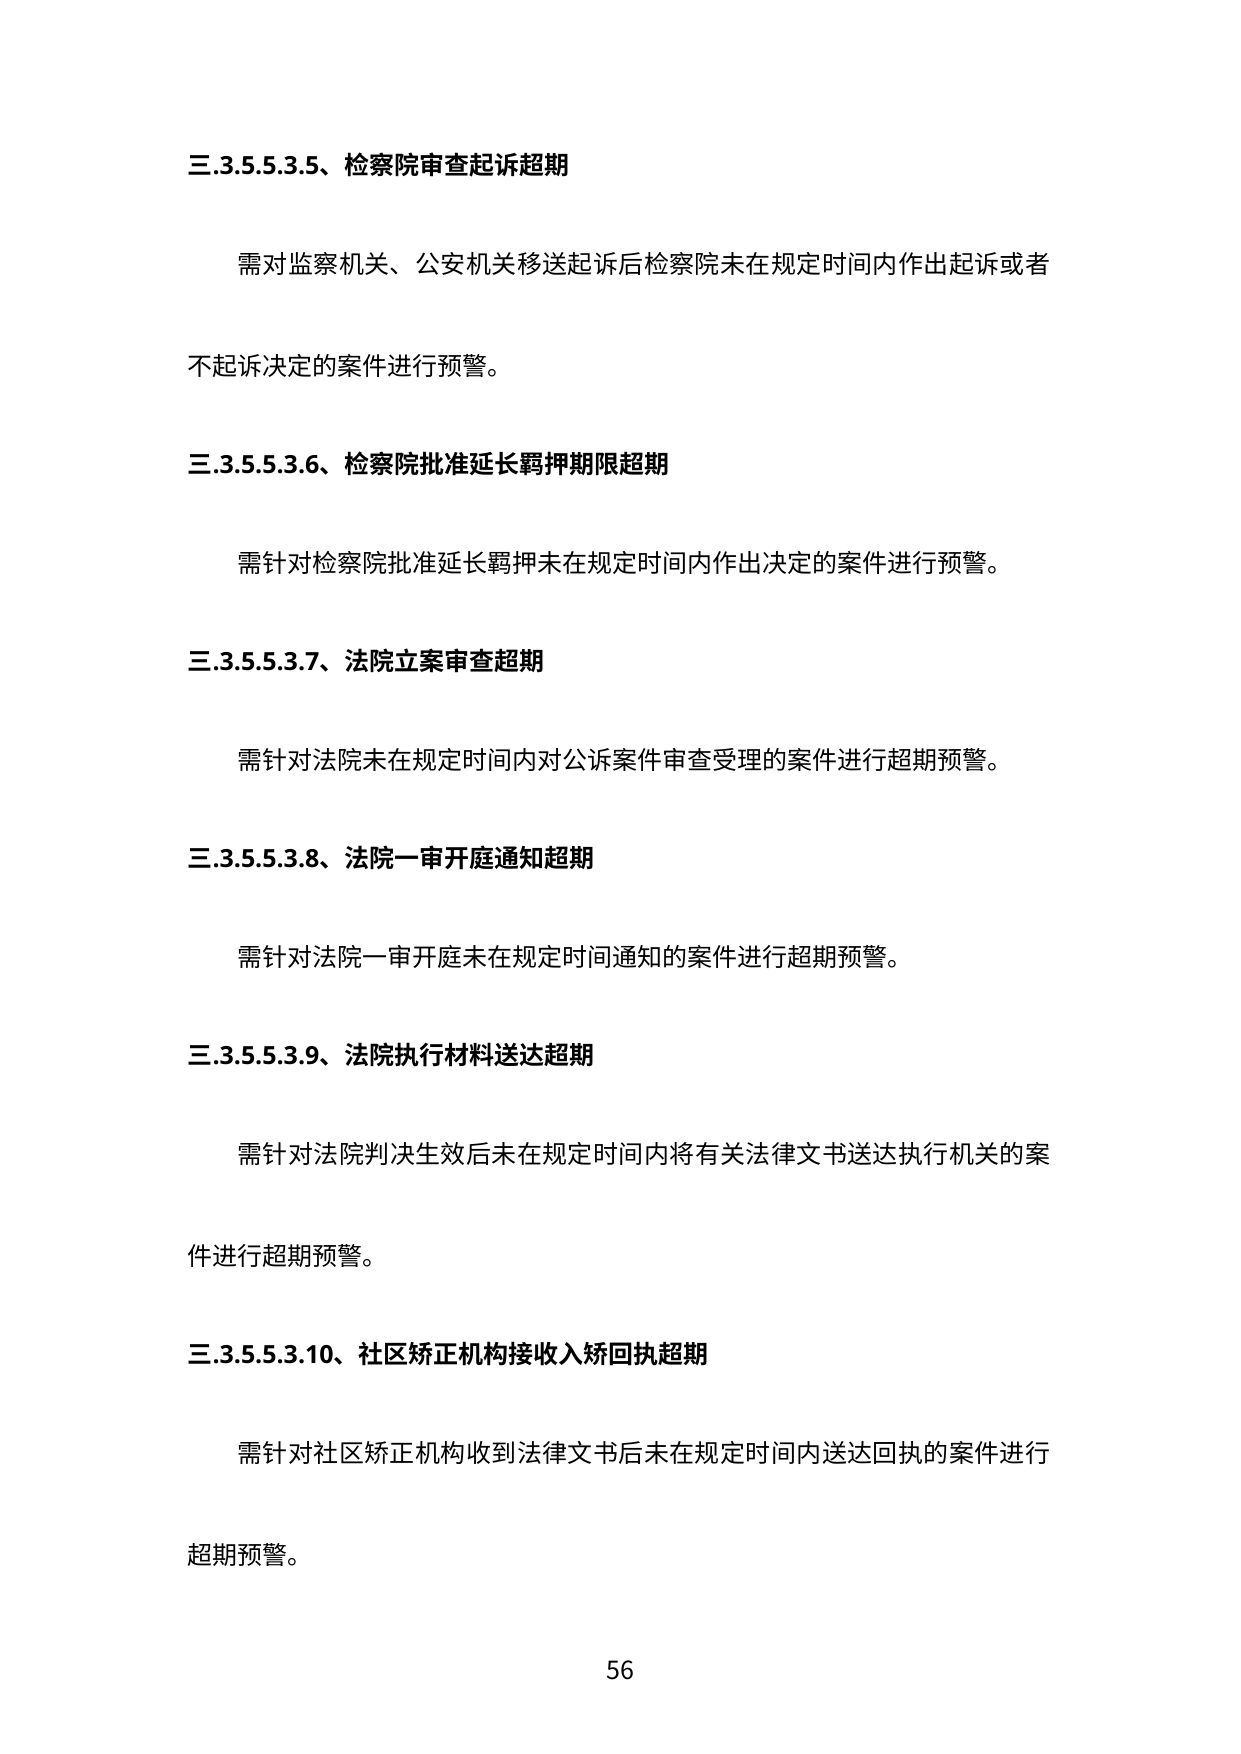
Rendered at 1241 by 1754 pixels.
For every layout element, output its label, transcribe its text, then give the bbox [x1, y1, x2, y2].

text 需针对法院未在规定时间内对公诉案件审查受理的案件进行超期预警。 [187, 724, 1053, 792]
subtitle 法院执行材料送达超期 [187, 1020, 1053, 1088]
text 需对监察机关、公安机关移送起诉后检察院未在规定时间内作出起诉或者不起诉决定的案件进行预警。 [187, 228, 1053, 398]
text 需针对社区矫正机构收到法律文书后未在规定时间内送达回执的案件进行超期预警。 [187, 1417, 1053, 1587]
subtitle 法院一审开庭通知超期 [187, 823, 1053, 891]
text 需针对法院一审开庭未在规定时间通知的案件进行超期预警。 [187, 921, 1053, 989]
text 需针对法院判决生效后未在规定时间内将有关法律文书送达执行机关的案件进行超期预警。 [187, 1118, 1053, 1288]
subtitle 检察院批准延长羁押期限超期 [187, 429, 1053, 497]
subtitle 检察院审查起诉超期 [187, 130, 1053, 198]
text 需针对检察院批准延长羁押未在规定时间内作出决定的案件进行预警。 [187, 527, 1053, 595]
subtitle 社区矫正机构接收入矫回执超期 [187, 1319, 1053, 1387]
subtitle 法院立案审查超期 [187, 626, 1053, 694]
